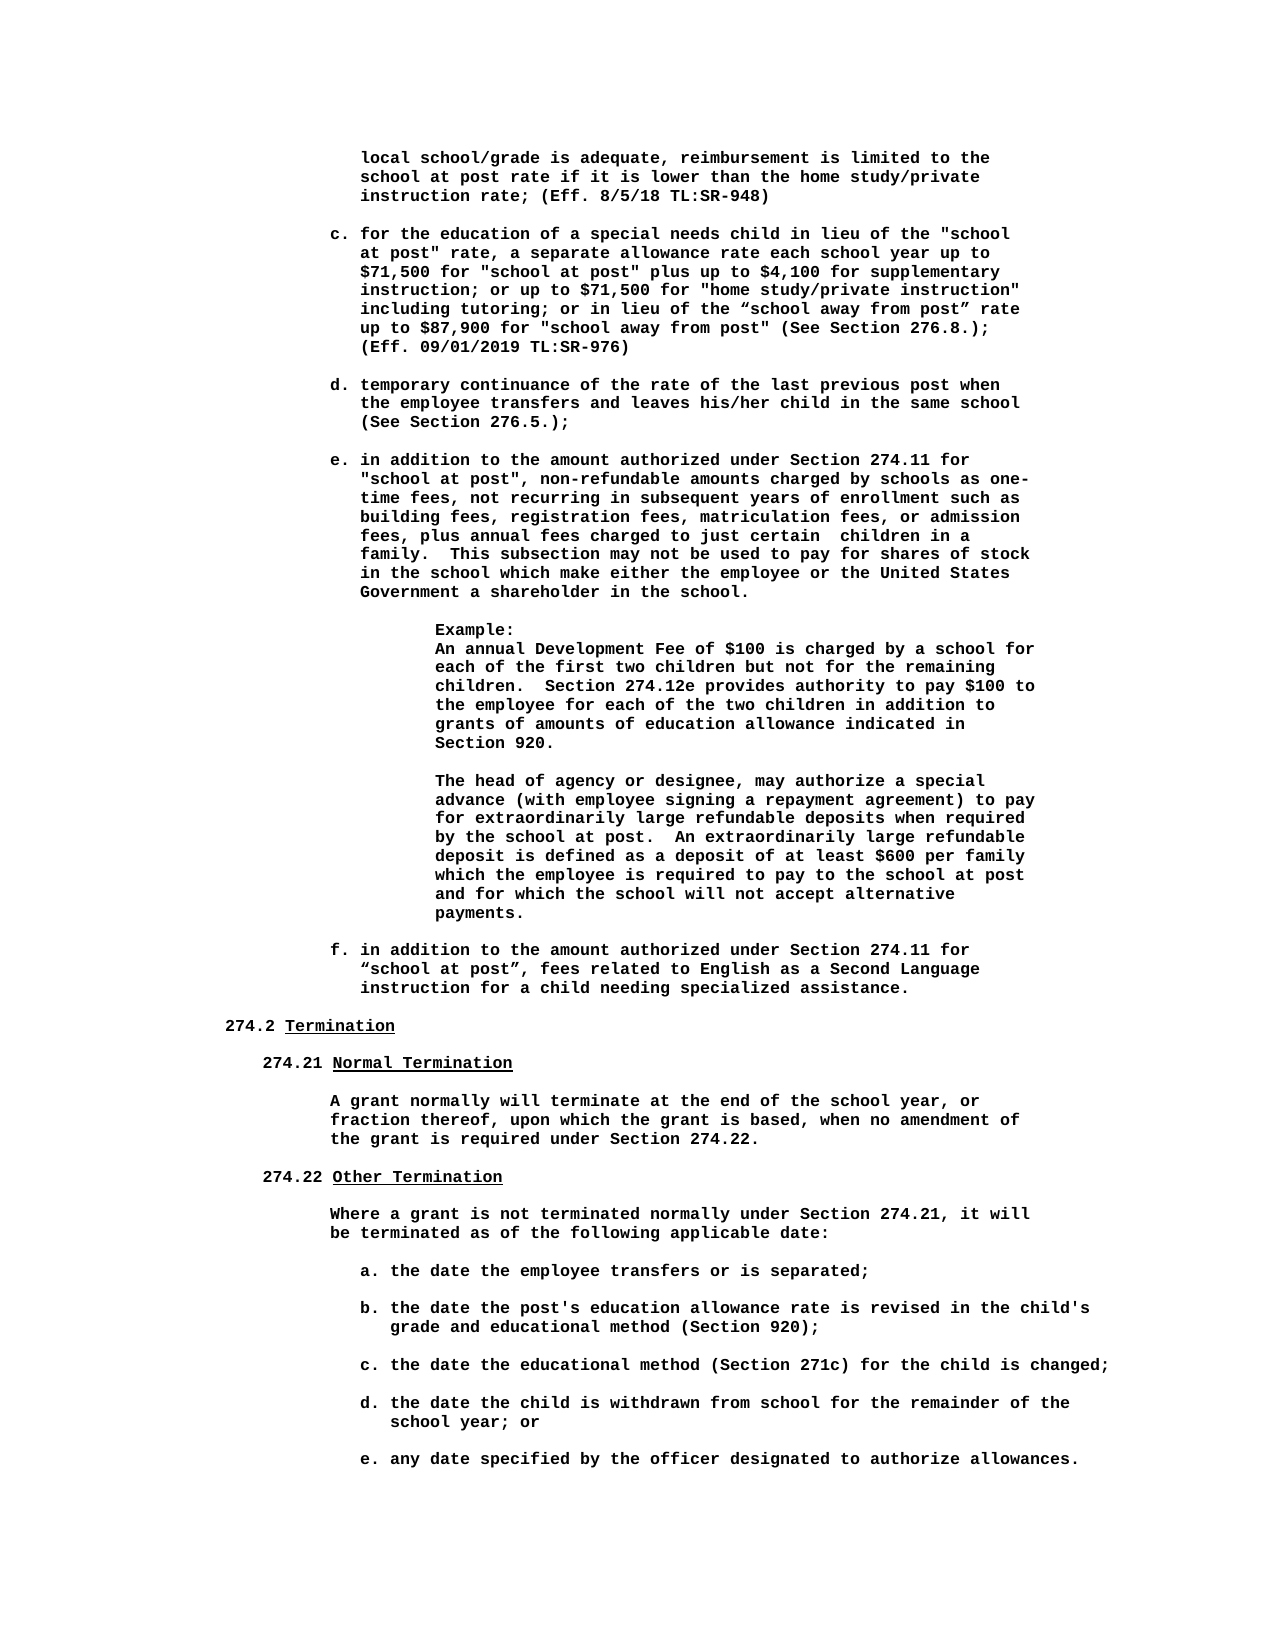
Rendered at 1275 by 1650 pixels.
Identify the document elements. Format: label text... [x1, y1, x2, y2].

text Where a grant is not terminated normally under Section 274.21, it will be terminated as of the following applicable date: [330, 1206, 1031, 1243]
text f. in addition to the amount authorized under Section 274.11 for “school at post”, fees related to English as a Second Language instruction for a child needing specialized assistance. [330, 942, 1031, 998]
text 274.2 Termination [225, 1017, 1125, 1036]
text c. for the education of a special needs child in lieu of the "school at post" rate, a separate allowance rate each school year up to $71,500 for "school at post" plus up to $4,100 for supplementary instruction; or up to $71,500 for "home study/private instruction" including tutoring; or in lieu of the “school away from post” rate up to $87,900 for "school away from post" (See Section 276.8.); (Eff. 09/01/2019 TL:SR-976) [330, 225, 1031, 357]
text e. any date specified by the officer designated to authorize allowances. [360, 1451, 1125, 1470]
text 274.21 Normal Termination [262, 1055, 1031, 1074]
text a. the date the employee transfers or is separated; [360, 1262, 1125, 1281]
text An annual Development Fee of $100 is charged by a school for each of the first two children but not for the remaining children. Section 274.12e provides authority to pay $100 to the employee for each of the two children in addition to grants of amounts of education allowance indicated in Section 920. [435, 640, 1041, 753]
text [330, 150, 1031, 207]
text Example: [435, 621, 1041, 640]
text 274.22 Other Termination [262, 1168, 1031, 1187]
text d. temporary continuance of the rate of the last previous post when the employee transfers and leaves his/her child in the same school (See Section 276.5.); [330, 376, 1031, 433]
text A grant normally will terminate at the end of the school year, or fraction thereof, upon which the grant is based, when no amendment of the grant is required under Section 274.22. [330, 1093, 1031, 1149]
text b. the date the post's education allowance rate is revised in the child's grade and educational method (Section 920); [360, 1300, 1125, 1338]
text e. in addition to the amount authorized under Section 274.11 for "school at post", non-refundable amounts charged by schools as one-time fees, not recurring in subsequent years of enrollment such as building fees, registration fees, matriculation fees, or admission fees, plus annual fees charged to just certain children in a family. This subsection may not be used to pay for shares of stock in the school which make either the employee or the Government a shareholder in the school. [330, 452, 1031, 602]
text The head of agency or designee, may authorize a special advance (with employee signing a repayment agreement) to pay for extraordinarily large refundable deposits when required by the school at post. An extraordinarily large refundable deposit is defined as a deposit of at least $600 per family which the employee is required to pay to the school at post and for which the school will not accept alternative payments. [435, 772, 1041, 923]
text c. the date the educational method (Section 271c) for the child is changed; [360, 1357, 1125, 1376]
text d. the date the child is withdrawn from school for the remainder of the school year; or [360, 1394, 1125, 1432]
